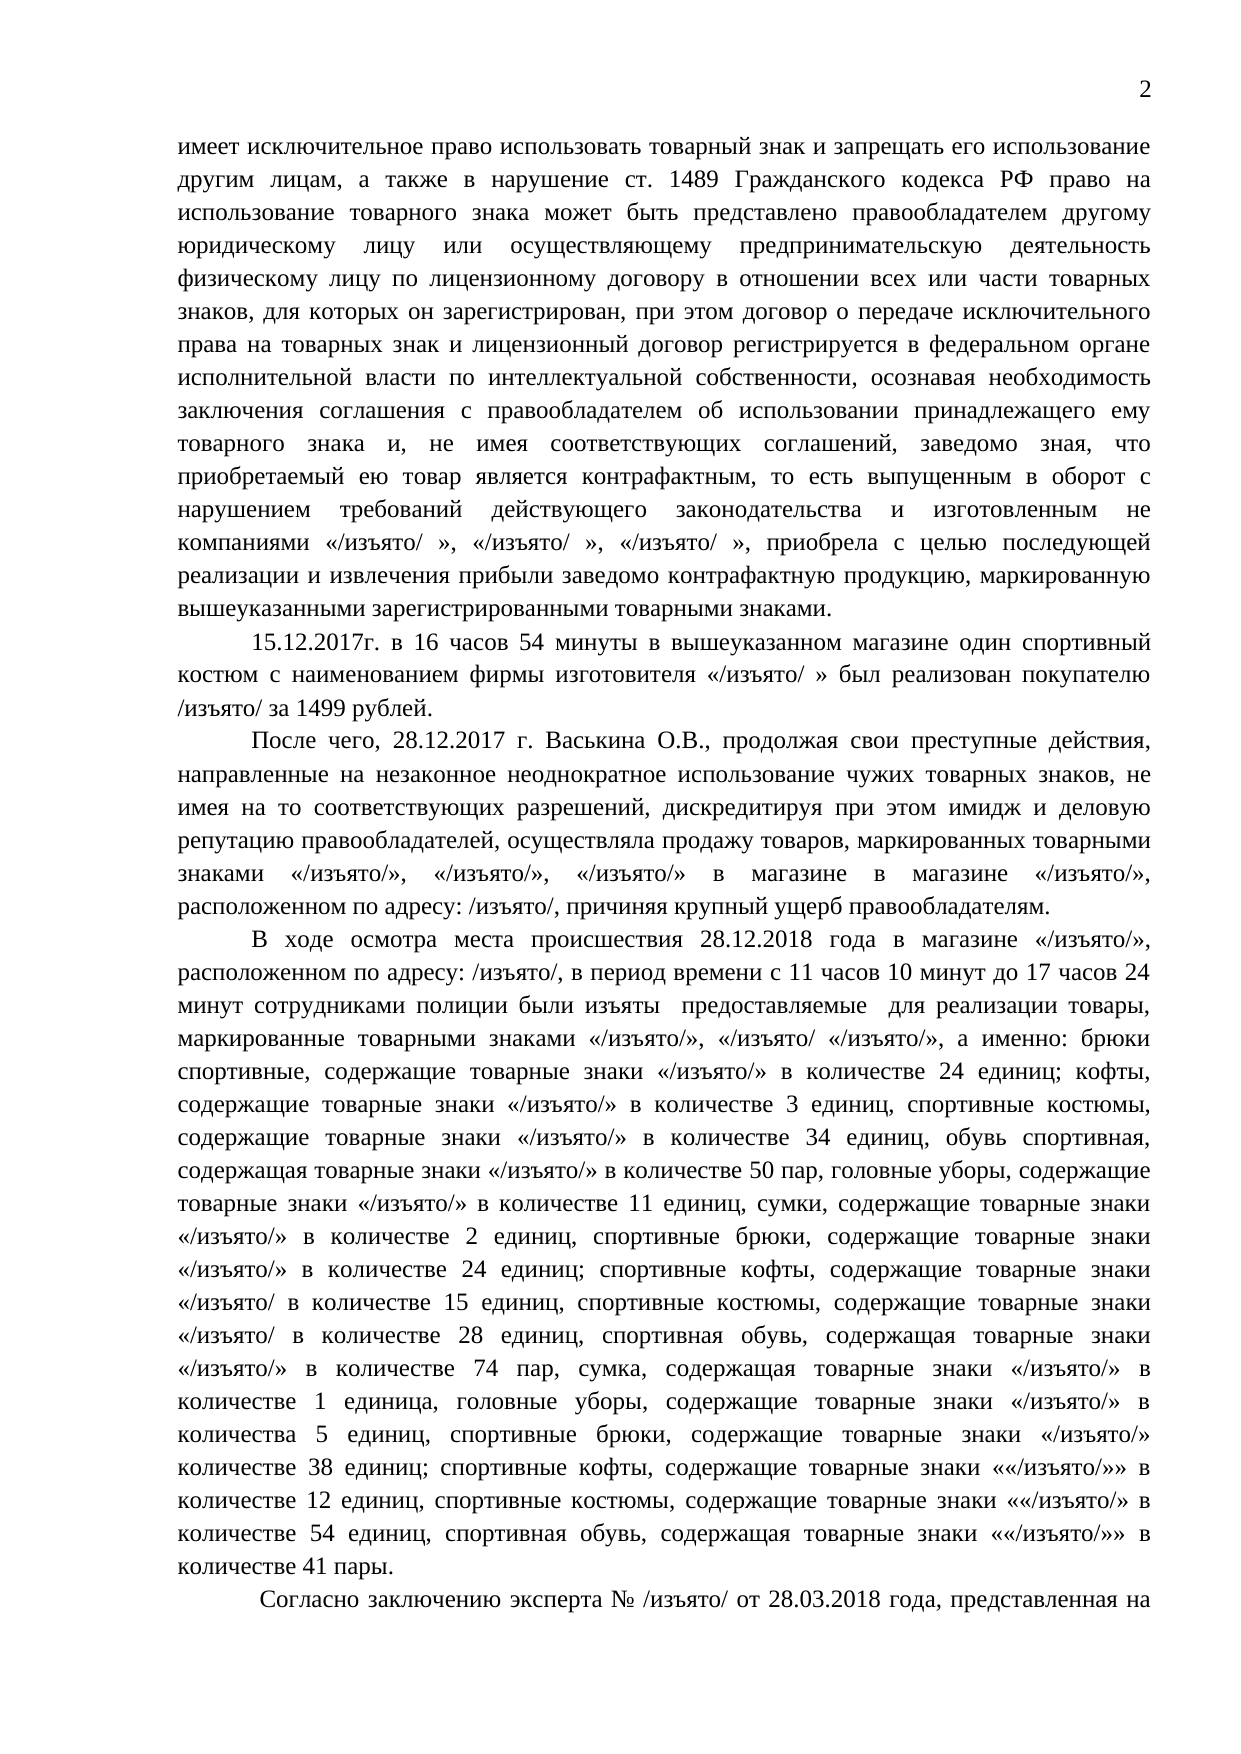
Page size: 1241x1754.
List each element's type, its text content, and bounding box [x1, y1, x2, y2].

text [177, 1584, 1152, 1613]
text После чего, 28.12.2017 г. Васькина О.В., продолжая свои преступные действия, направленные на незаконное неоднократное использование чужих товарных знаков, не имея на то соответствующих разрешений, дискредитируя при этом имидж и деловую репутацию правообладателей, осуществляла продажу товаров, маркированных товарными знаками «/изъято/», «/изъято/», «/изъято/» в магазине в магазине «/изъято/», расположенном по адресу: /изъято/, причиняя крупный ущерб правообладателям. [177, 726, 1152, 919]
text 15.12.2017г. в 16 часов 54 минуты в вышеуказанном магазине один спортивный костюм с наименованием фирмы изготовителя «/изъято/ » был реализован покупателю /изъято/ за 1499 рублей. [177, 627, 1152, 721]
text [177, 131, 1152, 622]
text В ходе осмотра места происшествия 28.12.2018 года в магазине «/изъято/», расположенном по адресу: /изъято/, в период времени с 11 часов 10 минут до 17 часов 24 минут сотрудниками полиции были изъяты предоставляемые для реализации товары, маркированные товарными знаками «/изъято/», «/изъято/ «/изъято/», а именно: брюки спортивные, содержащие товарные знаки «/изъято/» в количестве 24 единиц; кофты, содержащие товарные знаки «/изъято/» в количестве 3 единиц, спортивные костюмы, содержащие товарные знаки «/изъято/» в количестве 34 единиц, обувь спортивная, содержащая товарные знаки «/изъято/» в количестве 50 пар, головные уборы, содержащие товарные знаки «/изъято/» в количестве 11 единиц, сумки, содержащие товарные знаки «/изъято/» в количестве 2 единиц, спортивные брюки, содержащие товарные знаки «/изъято/» в количестве 24 единиц; спортивные кофты, содержащие товарные знаки «/изъято/ в количестве 15 единиц, спортивные костюмы, содержащие товарные знаки «/изъято/ в количестве 28 единиц, спортивная обувь, содержащая товарные знаки «/изъято/» в количестве 74 пар, сумка, содержащая товарные знаки «/изъято/» в количестве 1 единица, головные уборы, содержащие товарные знаки «/изъято/» в количества 5 единиц, спортивные брюки, содержащие товарные знаки «/изъято/» количестве 38 единиц; спортивные кофты, содержащие товарные знаки ««/изъято/»» в количестве 12 единиц, спортивные костюмы, содержащие товарные знаки ««/изъято/» в количестве 54 единиц, спортивная обувь, содержащая товарные знаки ««/изъято/»» в количестве 41 пары. [177, 924, 1152, 1580]
